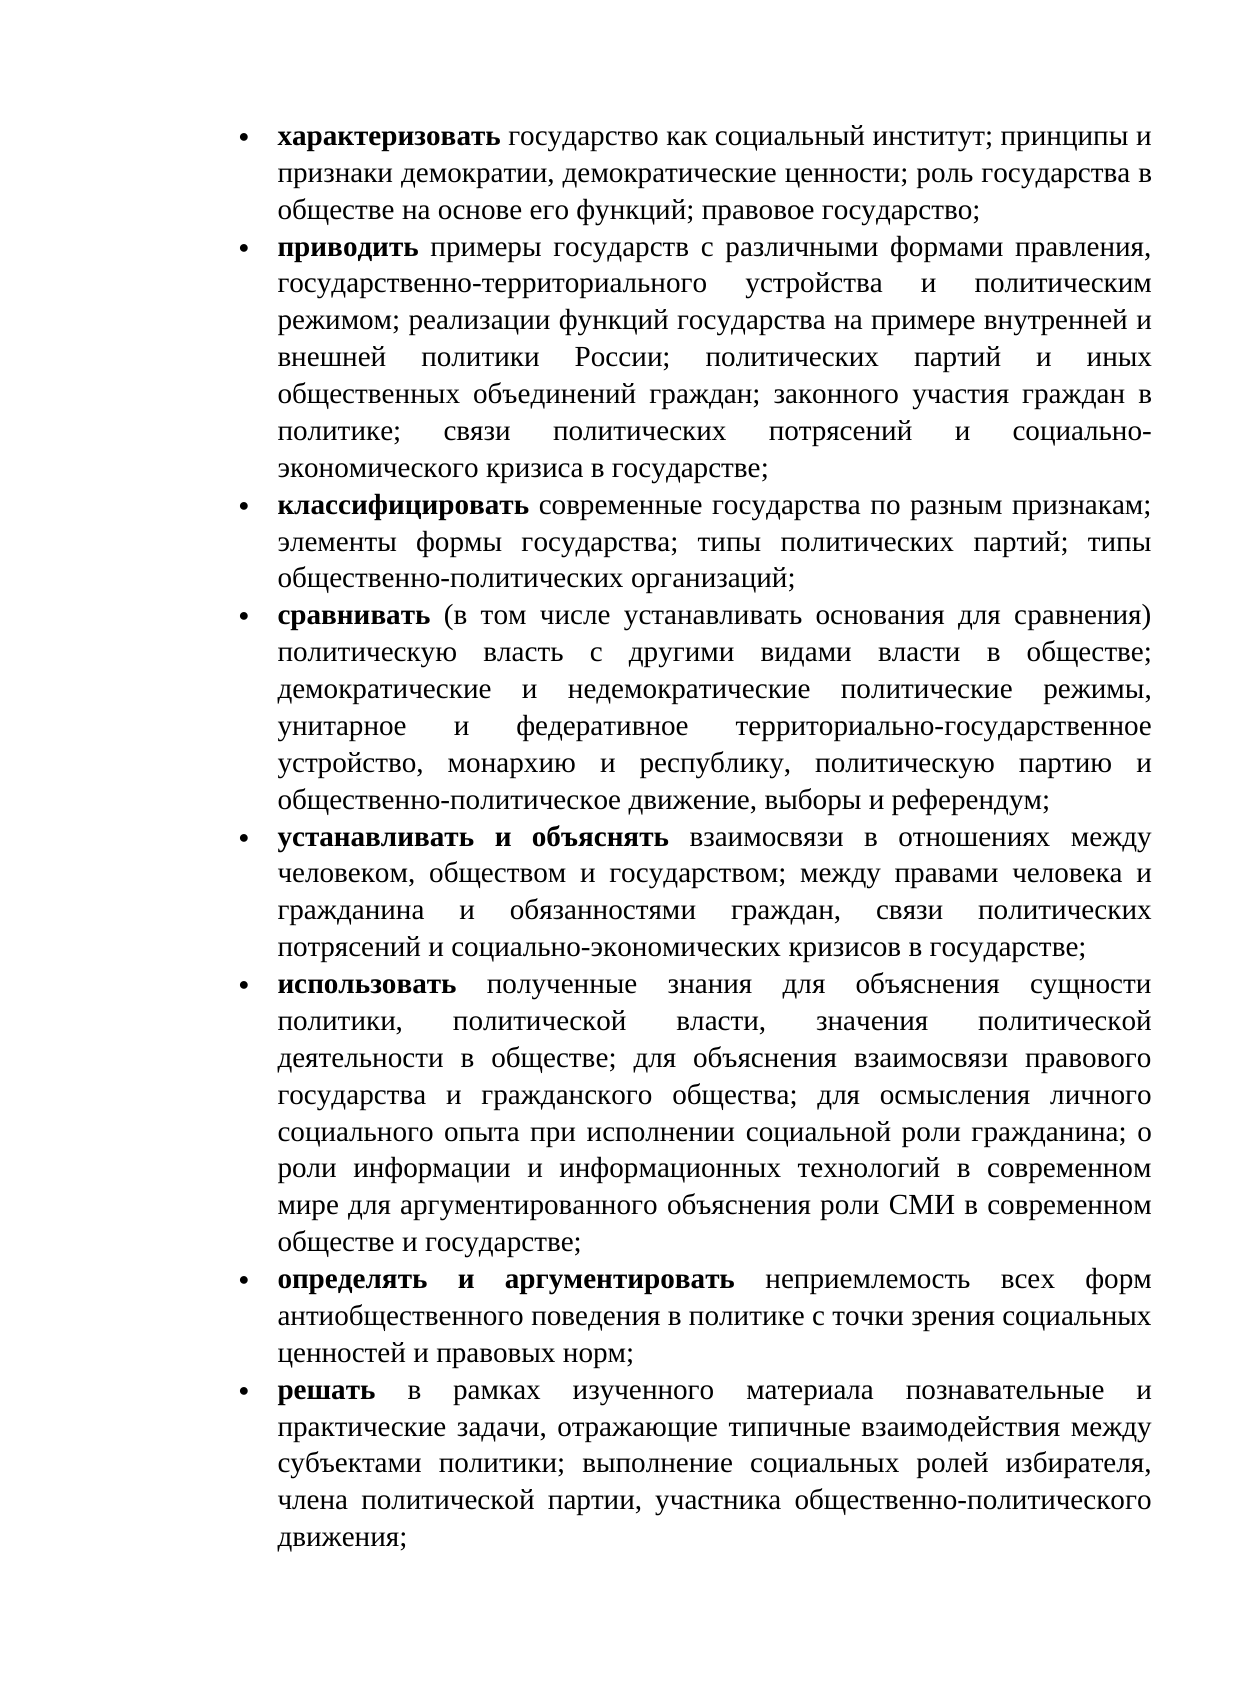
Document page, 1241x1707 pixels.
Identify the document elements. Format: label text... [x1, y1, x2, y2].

list определять и аргументировать неприемлемость всех форм антиобщественного поведения в политике с точки зрения социальных ценностей и правовых норм; [240, 1261, 1152, 1368]
list решать в рамках изученного материала познавательные и практические задачи, отражающие типичные взаимодействия между субъектами политики; выполнение социальных ролей избирателя, члена политической партии, участника общественно-политического движения; [240, 1372, 1152, 1553]
list характеризовать государство как социальный институт; принципы и признаки демократии, демократические ценности; роль государства в обществе на основе его функций; правовое государство; [240, 118, 1152, 225]
list классифицировать современные государства по разным признакам; элементы формы государства; типы политических партий; типы общественно-политических организаций; [240, 487, 1152, 594]
list приводить примеры государств с различными формами правления, государственно-территориального устройства и политическим режимом; реализации функций государства на примере внутренней и внешней политики России; политических партий и иных общественных объединений граждан; законного участия граждан в политике; связи политических потрясений и социально-экономического кризиса в государстве; [240, 229, 1152, 483]
list использовать полученные знания для объяснения сущности политики, политической власти, значения политической деятельности в обществе; для объяснения взаимосвязи правового государства и гражданского общества; для осмысления личного социального опыта при исполнении социальной роли гражданина; о роли информации и информационных технологий в современном мире для аргументированного объяснения роли СМИ в современном обществе и государстве; [240, 966, 1152, 1258]
list устанавливать и объяснять взаимосвязи в отношениях между человеком, обществом и государством; между правами человека и гражданина и обязанностями граждан, связи политических потрясений и социально-экономических кризисов в государстве; [240, 819, 1152, 963]
list сравнивать (в том числе устанавливать основания для сравнения) политическую власть с другими видами власти в обществе; демократические и недемократические политические режимы, унитарное и федеративное территориально-государственное устройство, монархию и республику, политическую партию и общественно-политическое движение, выборы и референдум; [240, 597, 1152, 815]
